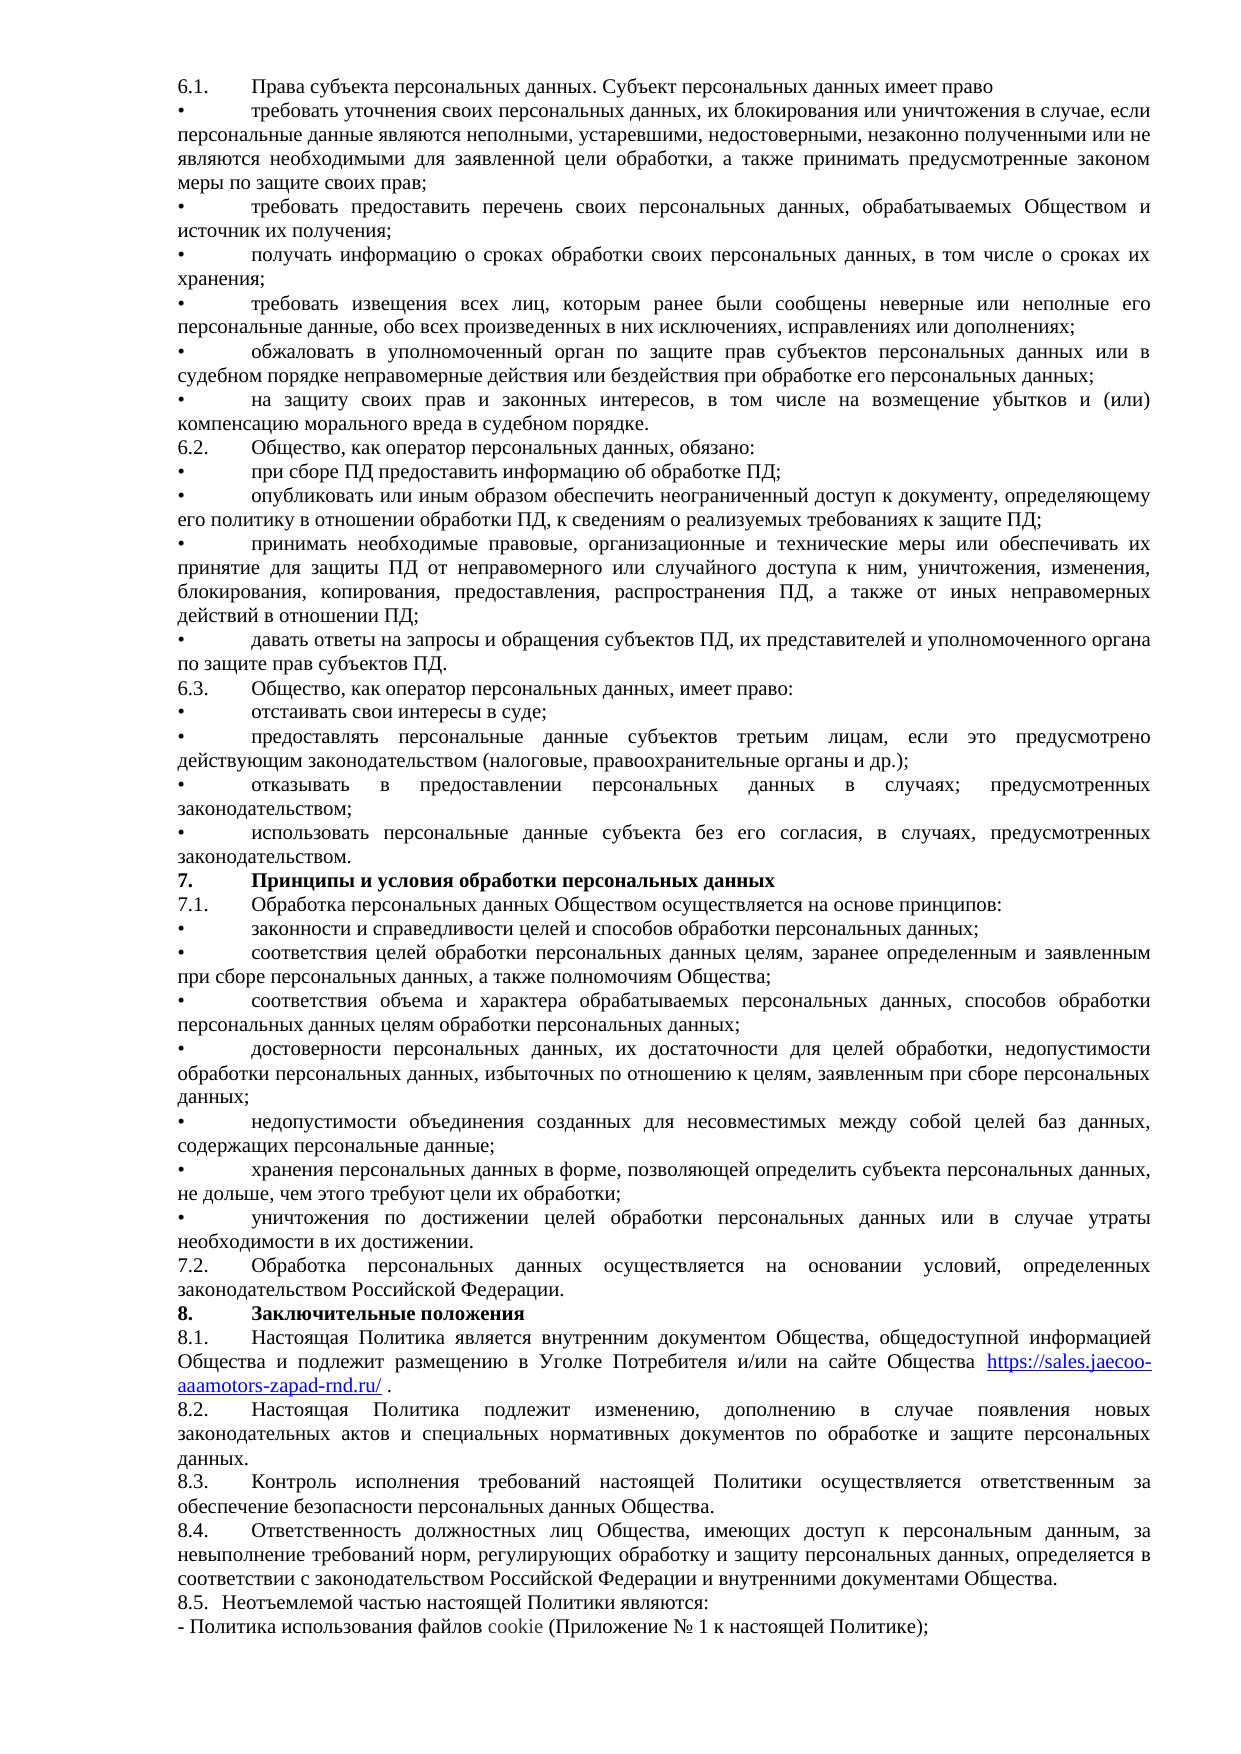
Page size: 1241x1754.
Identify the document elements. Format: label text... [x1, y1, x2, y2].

text • на защиту своих прав и законных интересов, в том числе на возмещение убытков и (или) компенсацию морального вреда в судебном порядке. [177, 387, 1152, 435]
list - Политика использования файлов cookie (Приложение № 1 к настоящей Политике); [543, 1614, 1152, 1638]
list Неотъемлемой частью настоящей Политики являются: [177, 1590, 1152, 1614]
text • требовать уточнения своих персональных данных, их блокирования или уничтожения в случае, если персональные данные являются неполными, устаревшими, недостоверными, незаконно полученными или не являются необходимыми для заявленной цели обработки, а также принимать предусмотренные законом меры по защите своих прав; [177, 98, 1152, 194]
text • требовать извещения всех лиц, которым ранее были сообщены неверные или неполные его персональные данные, обо всех произведенных в них исключениях, исправлениях или дополнениях; [177, 290, 1152, 338]
list Общество, как оператор персональных данных, обязано: [177, 435, 1152, 459]
list Права субъекта персональных данных. Субъект персональных данных имеет право [177, 74, 1152, 98]
text • при сборе ПД предоставить информацию об обработке ПД; [177, 459, 1152, 483]
text • давать ответы на запросы и обращения субъектов ПД, их представителей и уполномоченного органа по защите прав субъектов ПД. [177, 627, 1152, 675]
text • получать информацию о сроках обработки своих персональных данных, в том числе о сроках их хранения; [177, 242, 1152, 290]
list Принципы и условия обработки персональных данных [177, 868, 1152, 892]
text • уничтожения по достижении целей обработки персональных данных или в случае утраты необходимости в их достижении. [177, 1205, 1152, 1253]
list Обработка персональных данных осуществляется на основании условий, определенных законодательством Российской Федерации. [177, 1253, 1152, 1301]
text • принимать необходимые правовые, организационные и технические меры или обеспечивать их принятие для защиты ПД от неправомерного или случайного доступа к ним, уничтожения, изменения, блокирования, копирования, предоставления, распространения ПД, а также от иных неправомерных действий в отношении ПД; [177, 531, 1152, 627]
text • достоверности персональных данных, их достаточности для целей обработки, недопустимости обработки персональных данных, избыточных по отношению к целям, заявленным при сборе персональных данных; [177, 1036, 1152, 1108]
list Общество, как оператор персональных данных, имеет право: [177, 675, 1152, 699]
text • предоставлять персональные данные субъектов третьим лицам, если это предусмотрено действующим законодательством (налоговые, правоохранительные органы и др.); [177, 723, 1152, 772]
text • требовать предоставить перечень своих персональных данных, обрабатываемых Обществом и источник их получения; [177, 194, 1152, 242]
text • соответствия целей обработки персональных данных целям, заранее определенным и заявленным при сборе персональных данных, а также полномочиям Общества; [177, 940, 1152, 988]
text • недопустимости объединения созданных для несовместимых между собой целей баз данных, содержащих персональные данные; [177, 1108, 1152, 1157]
list Ответственность должностных лиц Общества, имеющих доступ к персональным данным, за невыполнение требований норм, регулирующих обработку и защиту персональных данных, определяется в соответствии с законодательством Российской Федерации и внутренними документами Общества. [177, 1518, 1152, 1590]
list Обработка персональных данных Обществом осуществляется на основе принципов: [177, 892, 1152, 916]
text • соответствия объема и характера обрабатываемых персональных данных, способов обработки персональных данных целям обработки персональных данных; [177, 988, 1152, 1036]
text • хранения персональных данных в форме, позволяющей определить субъекта персональных данных, не дольше, чем этого требуют цели их обработки; [177, 1157, 1152, 1205]
text • обжаловать в уполномоченный орган по защите прав субъектов персональных данных или в судебном порядке неправомерные действия или бездействия при обработке его персональных данных; [177, 338, 1152, 387]
text • законности и справедливости целей и способов обработки персональных данных; [177, 916, 1152, 940]
list Заключительные положения [177, 1301, 1152, 1325]
text • использовать персональные данные субъекта без его согласия, в случаях, предусмотренных законодательством. [177, 820, 1152, 868]
text • отстаивать свои интересы в суде; [177, 699, 1152, 723]
list Настоящая Политика подлежит изменению, дополнению в случае появления новых законодательных актов и специальных нормативных документов по обработке и защите персональных данных. [177, 1397, 1152, 1469]
text • опубликовать или иным образом обеспечить неограниченный доступ к документу, определяющему его политику в отношении обработки ПД, к сведениям о реализуемых требованиях к защите ПД; [177, 483, 1152, 531]
list Контроль исполнения требований настоящей Политики осуществляется ответственным за обеспечение безопасности персональных данных Общества. [177, 1469, 1152, 1518]
list Настоящая Политика является внутренним документом Общества, общедоступной информацией Общества и подлежит размещению в Уголке Потребителя и/или на сайте Общества https://sales.jaecoo-aaamotors-zapad-rnd.ru/ . [177, 1325, 1152, 1397]
list - Политика использования файлов cookie (Приложение № 1 к настоящей Политике); [177, 1614, 488, 1638]
text • отказывать в предоставлении персональных данных в случаях; предусмотренных законодательством; [177, 772, 1152, 820]
